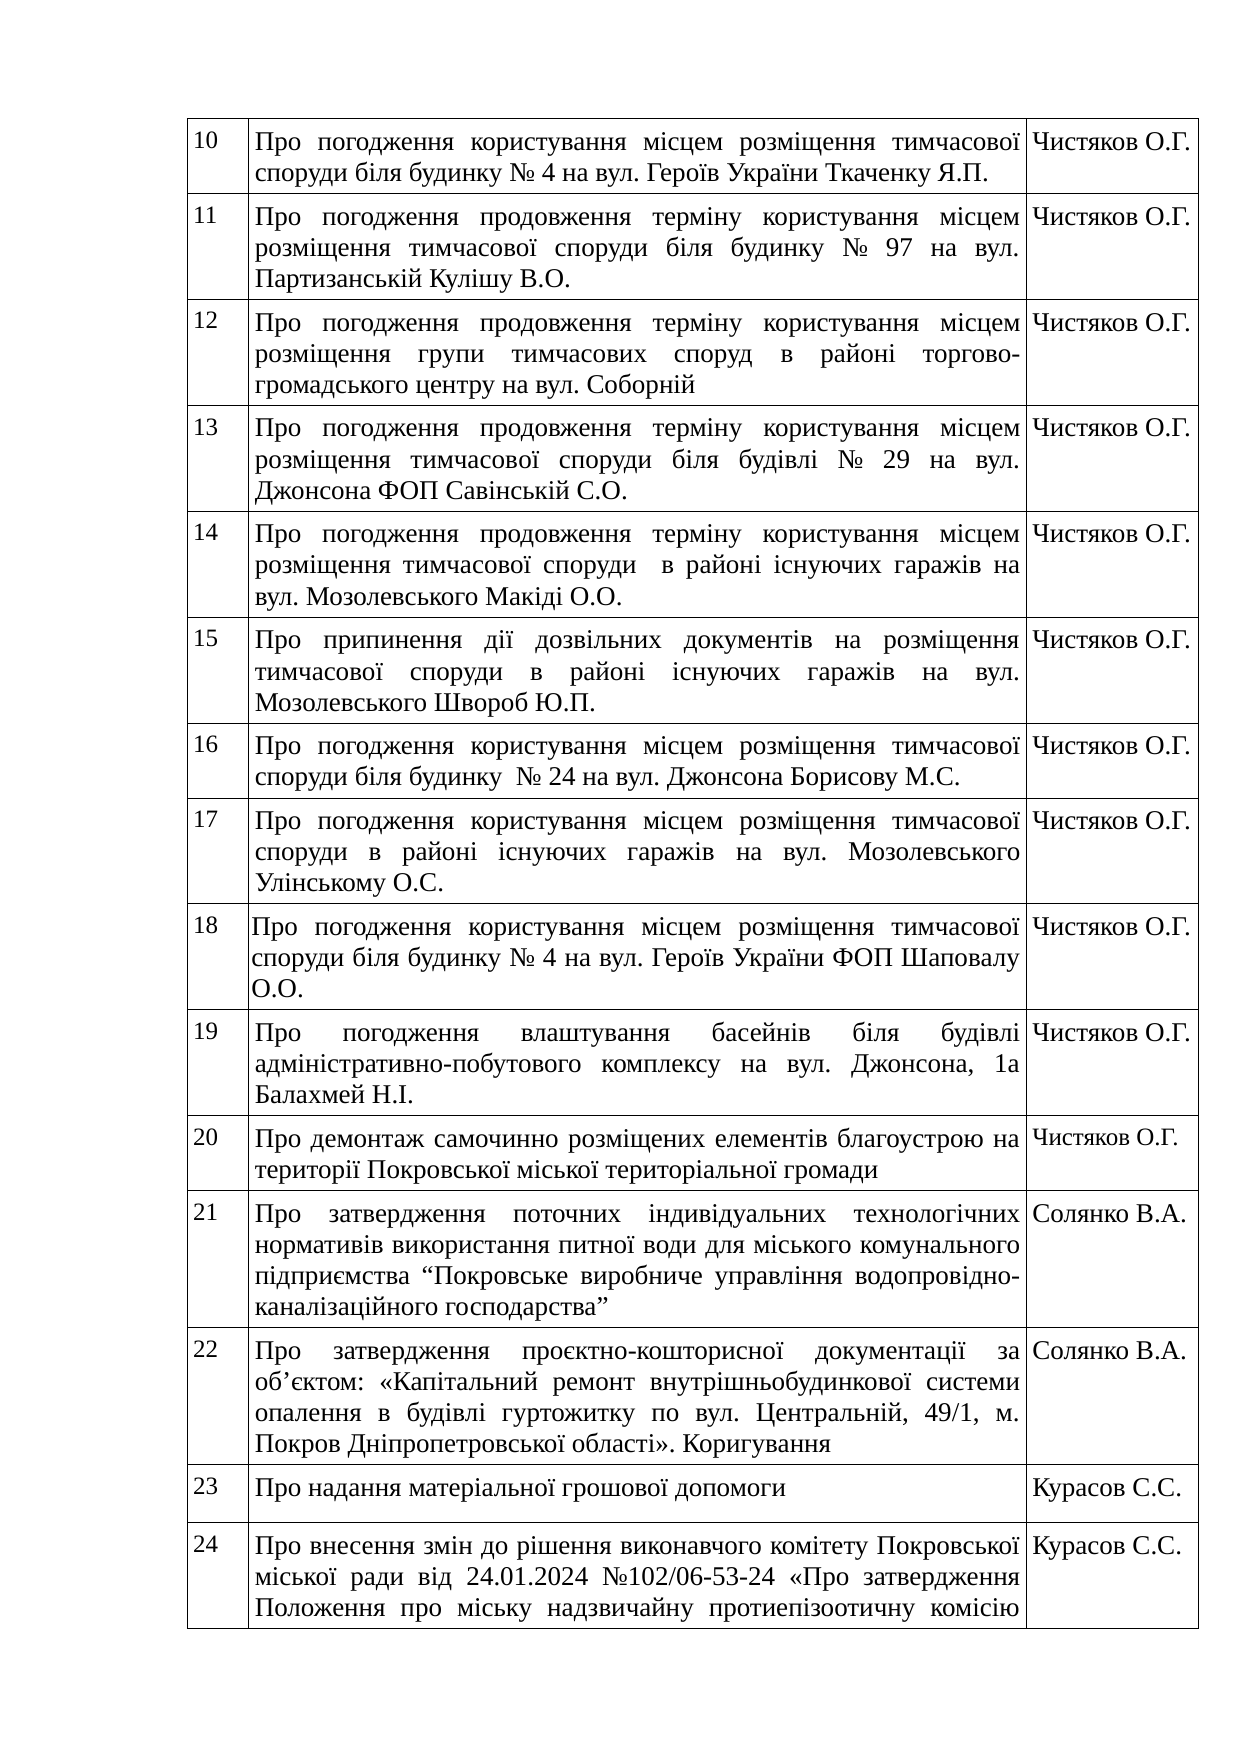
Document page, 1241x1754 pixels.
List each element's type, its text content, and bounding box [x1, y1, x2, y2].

table_cell Про погодження влаштування басейнів біля будівлі адміністративно-побутового комплексу на вул. Джонсона, 1а Балахмей Н.І. [249, 1010, 1026, 1115]
table_cell 24 [188, 1523, 248, 1628]
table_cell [249, 1523, 1026, 1628]
table_cell Чистяков О.Г. [1027, 724, 1198, 797]
table_cell 22 [188, 1328, 248, 1464]
table_cell Про демонтаж самочинно розміщених елементів благоустрою на території Покровської міської територіальної громади [249, 1116, 1026, 1190]
table_cell Про погодження користування місцем розміщення тимчасової споруди біля будинку № 4 на вул. Героїв України Ткаченку Я.П. [249, 119, 1026, 193]
table_cell Чистяков О.Г. [1027, 406, 1198, 511]
table_cell Про погодження користування місцем розміщення тимчасової споруди біля будинку № 4 на вул. Героїв України ФОП Шаповалу О.О. [249, 904, 1026, 1009]
table_cell Курасов С.С. [1027, 1523, 1198, 1628]
table_cell Чистяков О.Г. [1027, 300, 1198, 405]
table_cell Чистяков О.Г. [1027, 512, 1198, 617]
table_cell Про припинення дії дозвільних документів на розміщення тимчасової споруди в районі існуючих гаражів на вул. Мозолевського Швороб Ю.П. [249, 618, 1026, 723]
table_cell 19 [188, 1010, 248, 1115]
table_cell 13 [188, 406, 248, 511]
table_cell Про погодження продовження терміну користування місцем розміщення тимчасової споруди біля будинку № 97 на вул. Партизанській Кулішу В.О. [249, 194, 1026, 299]
table_cell 17 [188, 799, 248, 903]
table_cell 21 [188, 1191, 248, 1327]
table_cell Про погодження користування місцем розміщення тимчасової споруди в районі існуючих гаражів на вул. Мозолевського Улінському О.С. [249, 799, 1026, 903]
table_cell Солянко В.А. [1027, 1328, 1198, 1464]
table_cell Чистяков О.Г. [1027, 194, 1198, 299]
table_cell Про погодження продовження терміну користування місцем розміщення групи тимчасових споруд в районі торгово-громадського центру на вул. Соборній [249, 300, 1026, 405]
table_cell 14 [188, 512, 248, 617]
table_cell Чистяков О.Г. [1027, 618, 1198, 723]
table_cell 16 [188, 724, 248, 797]
table_cell Чистяков О.Г. [1027, 1010, 1198, 1115]
table_cell Про погодження продовження терміну користування місцем розміщення тимчасової споруди біля будівлі № 29 на вул. Джонсона ФОП Савінській С.О. [249, 406, 1026, 511]
table_cell 18 [188, 904, 248, 1009]
table_cell Чистяков О.Г. [1027, 904, 1198, 1009]
table_cell 15 [188, 618, 248, 723]
table_cell 12 [188, 300, 248, 405]
table_cell Про затвердження поточних індивідуальних технологічних нормативів використання питної води для міського комунального підприємства “Покровське виробниче управління водопровідно-каналізаційного господарства” [249, 1191, 1026, 1327]
table_cell Чистяков О.Г. [1027, 119, 1198, 193]
table_cell Чистяков О.Г. [1027, 799, 1198, 903]
table_cell Про погодження продовження терміну користування місцем розміщення тимчасової споруди в районі існуючих гаражів на вул. Мозолевського Макіді О.О. [249, 512, 1026, 617]
table_cell Про затвердження проєктно-кошторисної документації за об’єктом: «Капітальний ремонт внутрішньобудинкової системи опалення в будівлі гуртожитку по вул. Центральній, 49/1, м. Покров Дніпропетровської області». Коригування [249, 1328, 1026, 1464]
table_cell 10 [188, 119, 248, 193]
table_cell 23 [188, 1465, 248, 1522]
table_cell 11 [188, 194, 248, 299]
table_cell Про погодження користування місцем розміщення тимчасової споруди біля будинку № 24 на вул. Джонсона Борисову М.С. [249, 724, 1026, 797]
table_cell Про надання матеріальної грошової допомоги [249, 1465, 1026, 1522]
table_cell 20 [188, 1116, 248, 1190]
table_cell Чистяков О.Г. [1027, 1116, 1198, 1190]
table_cell Курасов С.С. [1027, 1465, 1198, 1522]
table_cell Солянко В.А. [1027, 1191, 1198, 1327]
